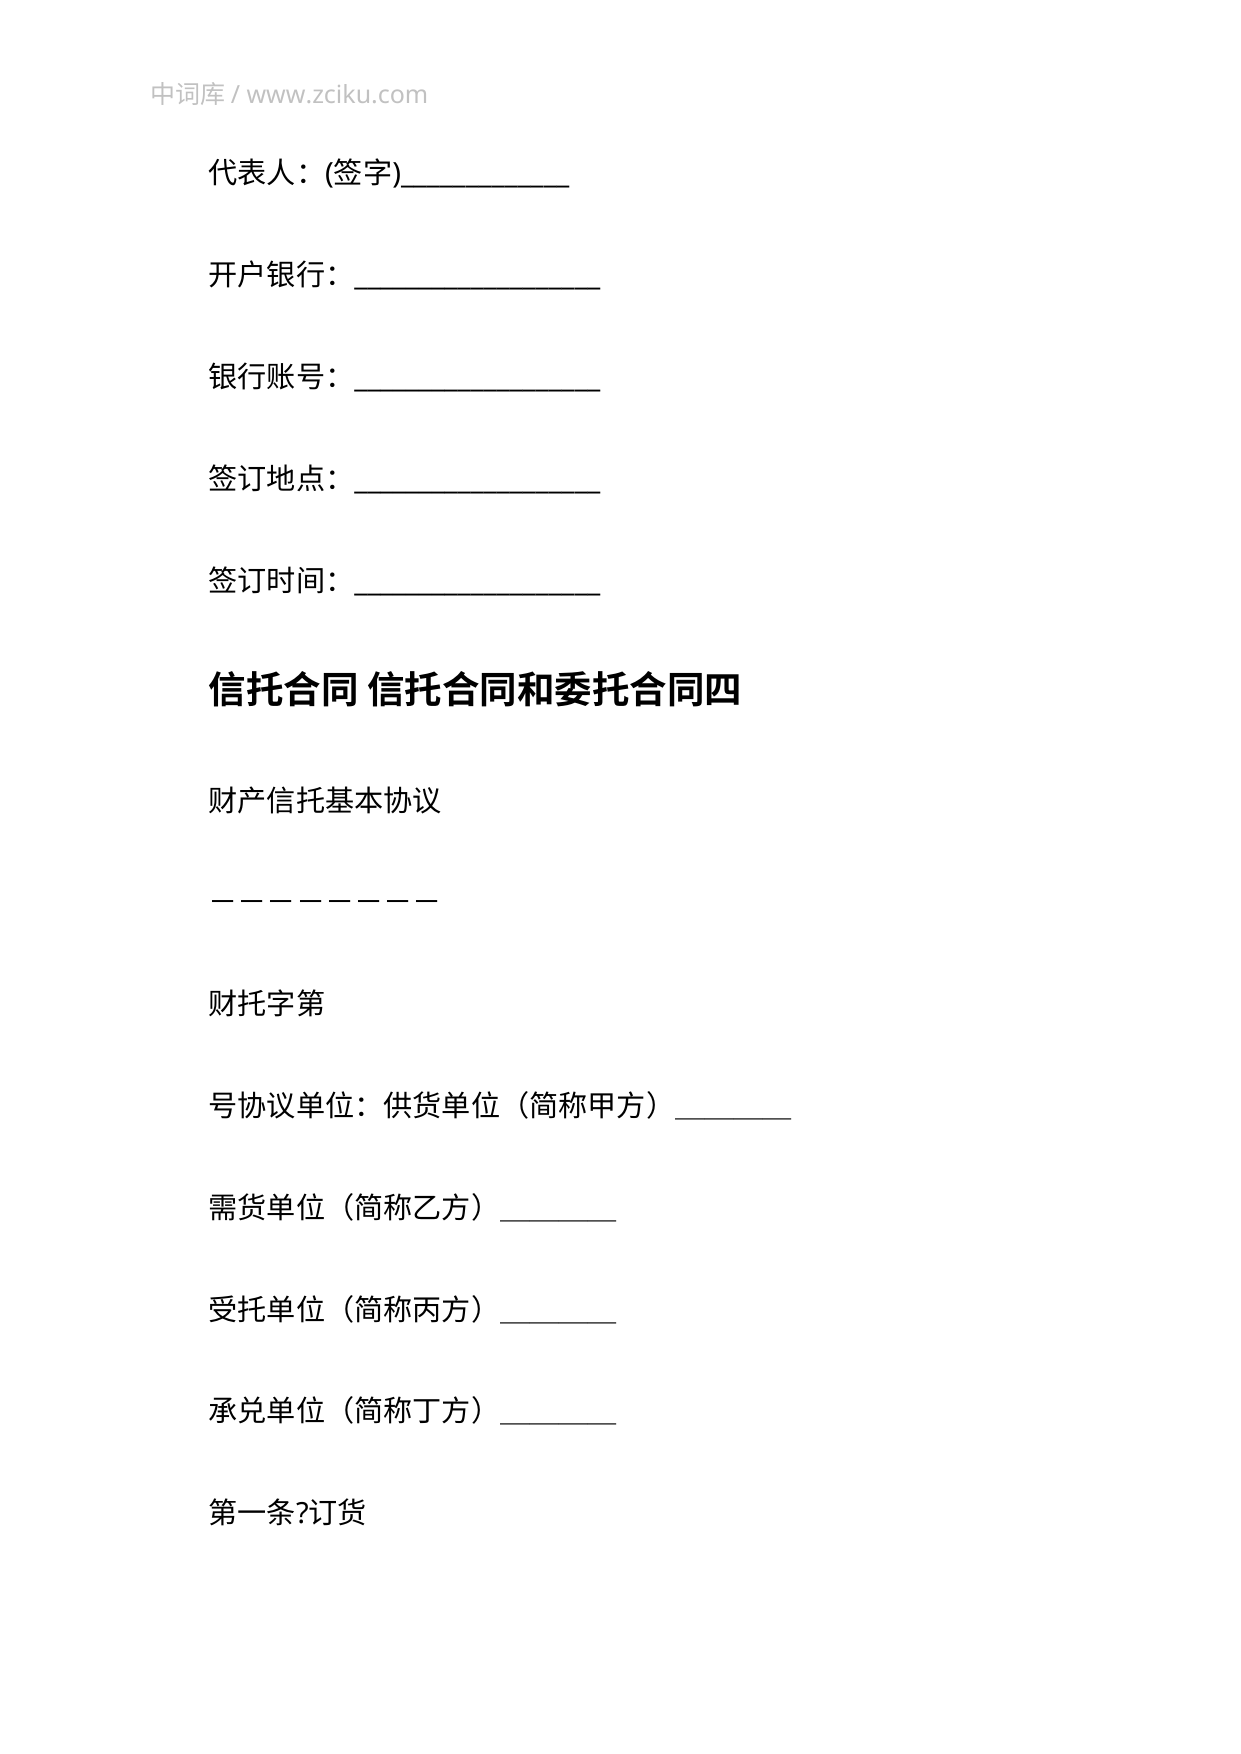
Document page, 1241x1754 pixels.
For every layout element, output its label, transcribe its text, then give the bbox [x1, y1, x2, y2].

text 需货单位（简称乙方）＿＿＿＿ [150, 1184, 1090, 1227]
text 代表人：(签字)_____________ [150, 150, 1090, 192]
text 签订地点：___________________ [150, 456, 1090, 498]
text 受托单位（简称丙方）＿＿＿＿ [150, 1286, 1090, 1328]
text －－－－－－－－ [150, 879, 1090, 921]
text 签订时间：___________________ [150, 558, 1090, 600]
text 信托合同 信托合同和委托合同四 [150, 660, 1090, 714]
text 第一条?订货 [150, 1490, 1090, 1532]
text 银行账号：___________________ [150, 354, 1090, 396]
text 号协议单位：供货单位（简称甲方）＿＿＿＿ [150, 1083, 1090, 1125]
text 财产信托基本协议 [150, 777, 1090, 819]
text 承兑单位（简称丁方）＿＿＿＿ [150, 1388, 1090, 1430]
text 财托字第 [150, 981, 1090, 1023]
text 开户银行：___________________ [150, 252, 1090, 294]
